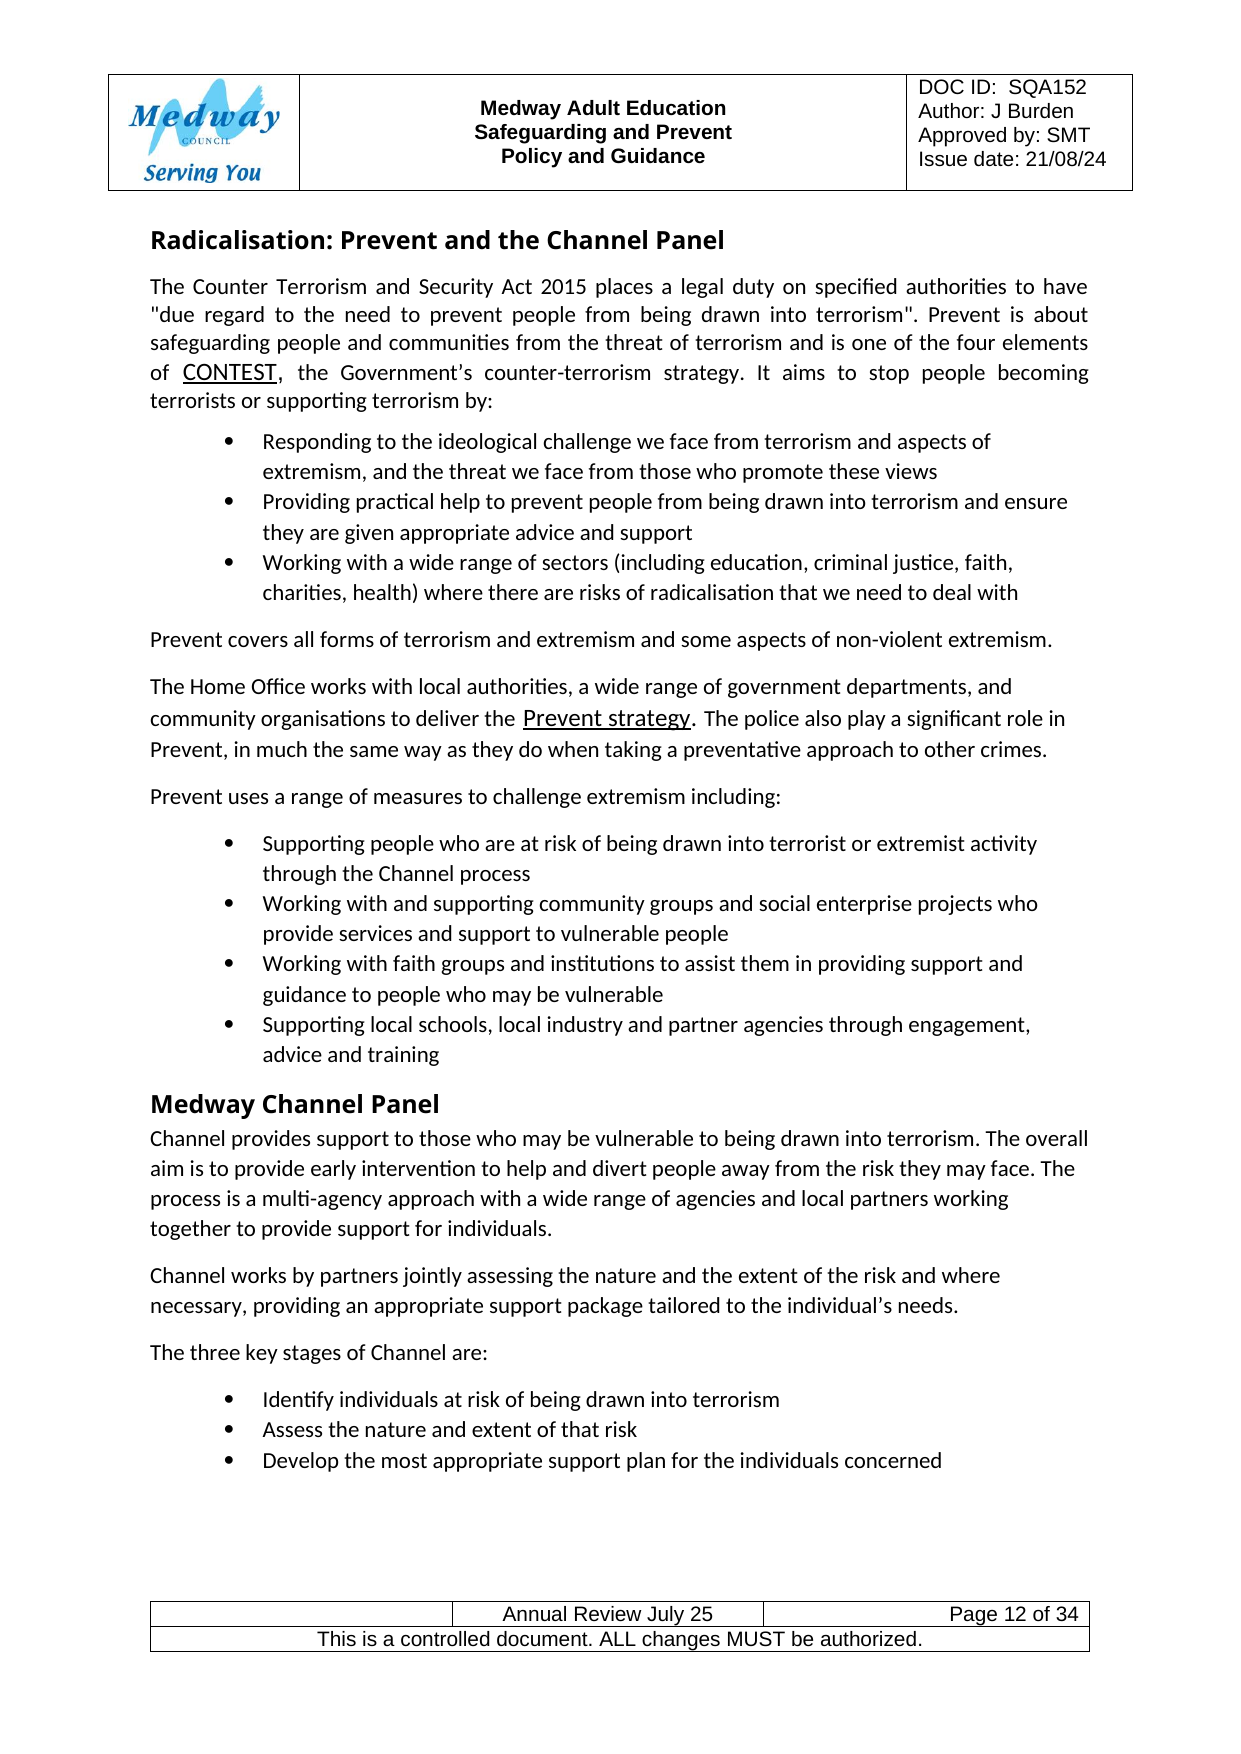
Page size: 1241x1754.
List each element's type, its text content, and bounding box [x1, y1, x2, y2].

text The three key stages of Channel are: [150, 1338, 1090, 1366]
picture [128, 78, 280, 183]
list Develop the most appropriate support plan for the individuals concerned [225, 1446, 1090, 1474]
text Prevent uses a range of measures to challenge extremism including: [150, 782, 1090, 810]
list Supporting people who are at risk of being drawn into terrorist or extremist activity through the Channel process [225, 829, 1090, 887]
list Working with a wide range of sectors (including education, criminal justice, faith, charities, health) where there are risks of radicalisation that we need to deal with [225, 548, 1090, 606]
text Channel works by partners jointly assessing the nature and the extent of the risk and where necessary, providing an appropriate support package tailored to the individual’s needs. [150, 1261, 1090, 1319]
text The Counter Terrorism and Security Act 2015 places a legal duty on specified authorities to have "due regard to the need to prevent people from being drawn into terrorism". Prevent is about safeguarding people and communities from the threat of terrorism and is one of the four elements of CONTEST, the Government’s counter-terrorism strategy. It aims to stop people becoming terrorists or supporting terrorism by: [150, 272, 1090, 414]
text Channel provides support to those who may be vulnerable to being drawn into terrorism. The overall aim is to provide early intervention to help and divert people away from the risk they may face. The process is a multi-agency approach with a wide range of agencies and local partners working together to provide support for individuals. [150, 1124, 1090, 1242]
text Prevent covers all forms of terrorism and extremism and some aspects of non-violent extremism. [150, 625, 1090, 653]
list Assess the nature and extent of that risk [225, 1416, 1090, 1443]
list Working with and supporting community groups and social enterprise projects who provide services and support to vulnerable people [225, 889, 1090, 947]
subtitle Radicalisation: Prevent and the Channel Panel [150, 223, 1090, 257]
list Providing practical help to prevent people from being drawn into terrorism and ensure they are given appropriate advice and support [225, 487, 1090, 546]
text The Home Office works with local authorities, a wide range of government departments, and community organisations to deliver the Prevent strategy. The police also play a significant role in Prevent, in much the same way as they do when taking a preventative approach to other crimes. [150, 672, 1090, 763]
list Identify individuals at risk of being drawn into terrorism [225, 1385, 1090, 1413]
list Responding to the ideological challenge we face from terrorism and aspects of extremism, and the threat we face from those who promote these views [225, 427, 1090, 485]
subtitle Medway Channel Panel [150, 1087, 1090, 1121]
list Working with faith groups and institutions to assist them in providing support and guidance to people who may be vulnerable [225, 949, 1090, 1008]
list Supporting local schools, local industry and partner agencies through engagement, advice and training [225, 1010, 1090, 1068]
